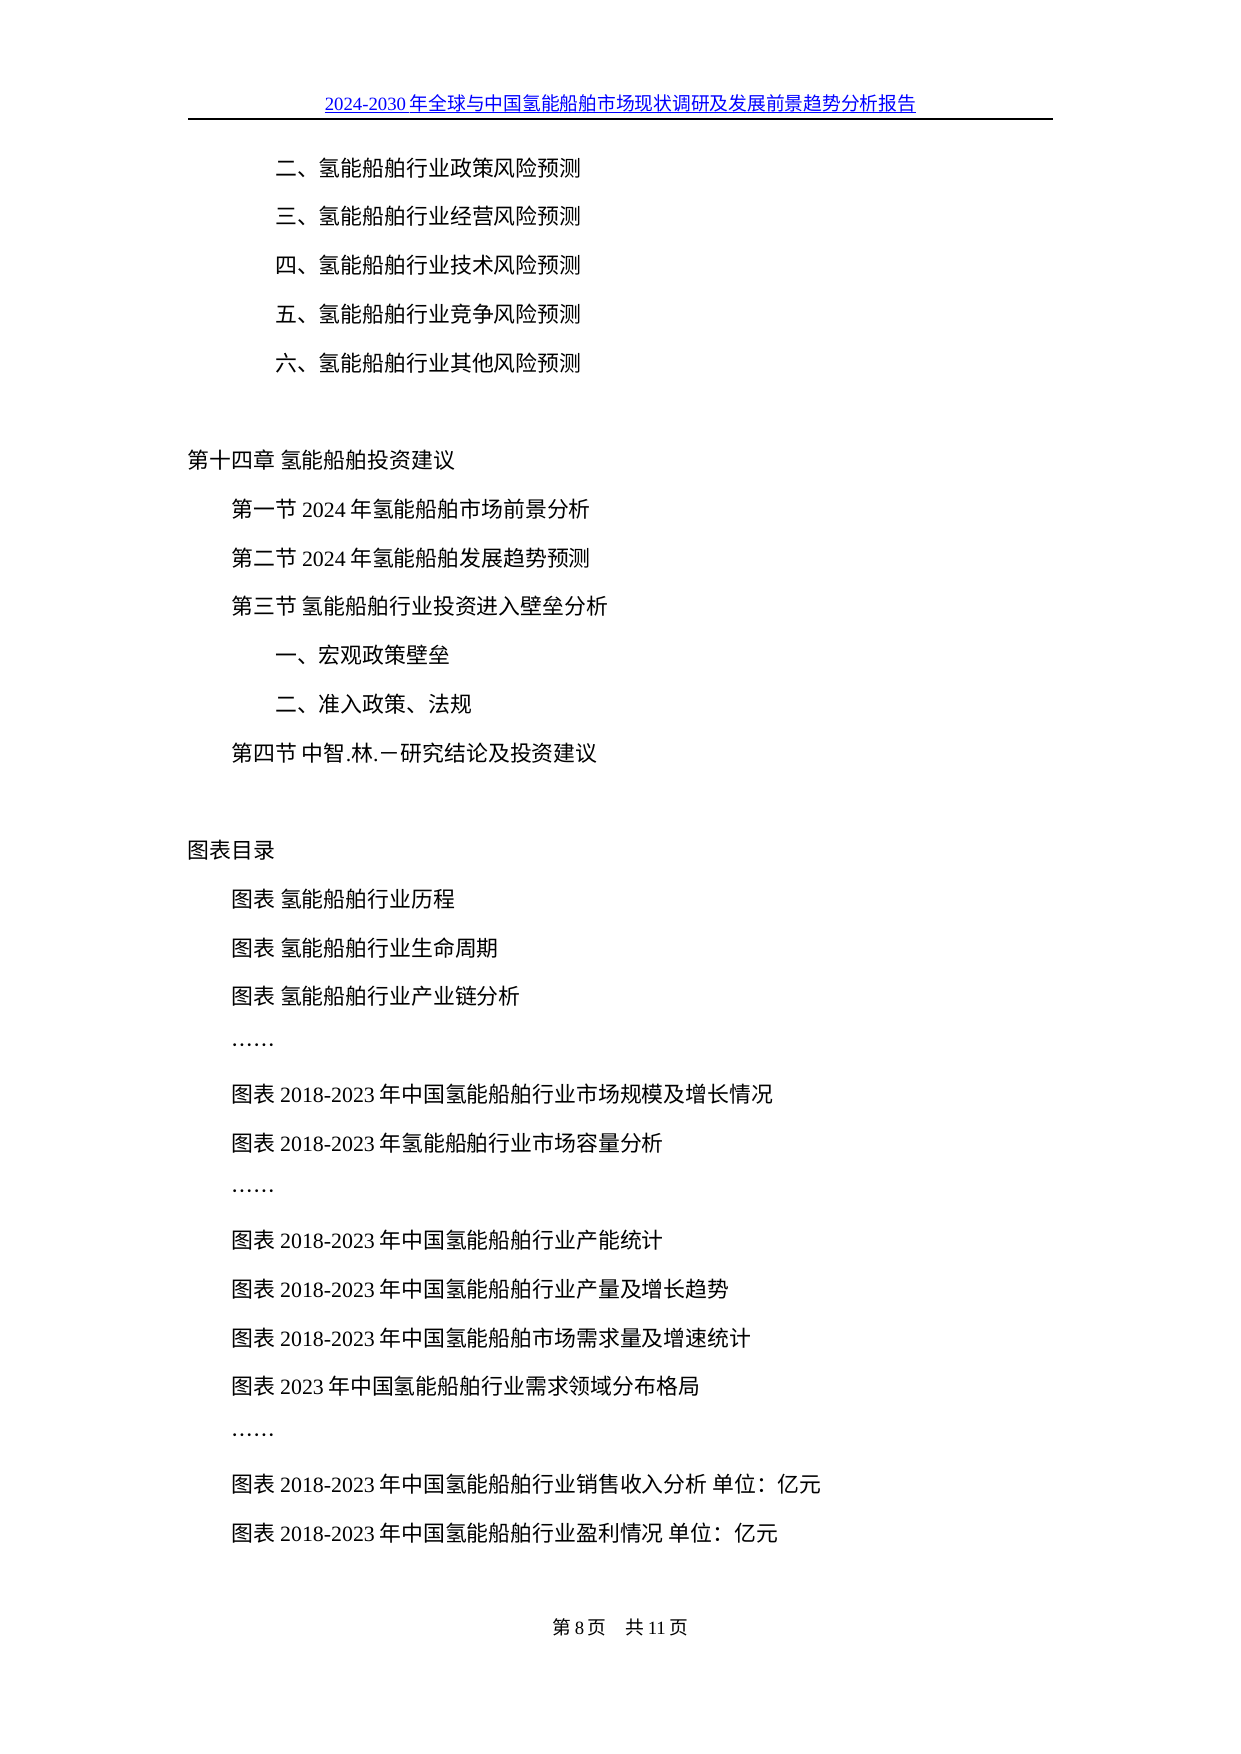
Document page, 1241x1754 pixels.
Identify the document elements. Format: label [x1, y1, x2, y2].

text [187, 150, 1053, 1548]
